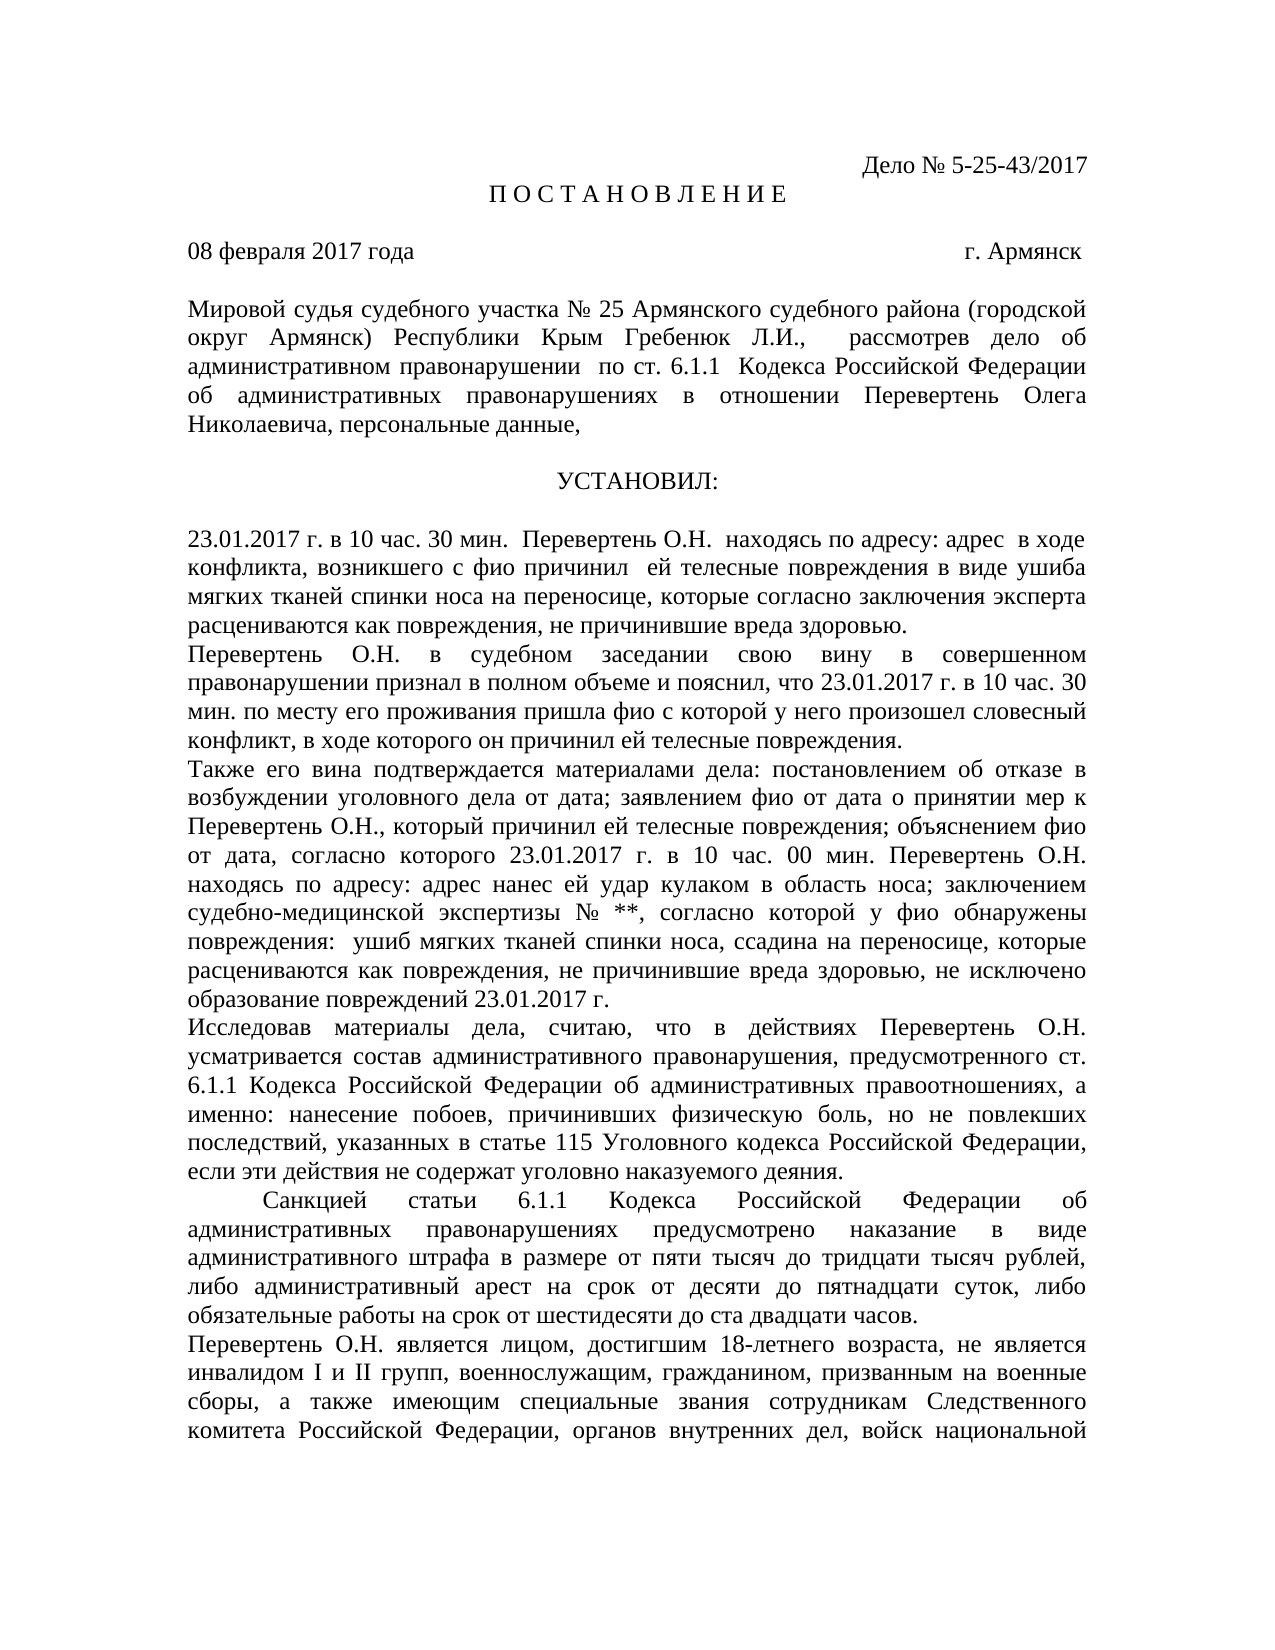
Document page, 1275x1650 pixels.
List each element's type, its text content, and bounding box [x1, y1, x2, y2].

text Дело № 5-25-43/2017 [187, 150, 1087, 179]
text Перевертень О.Н. в судебном заседании свою вину в совершенном правонарушении признал в полном объеме и пояснил, что 23.01.2017 г. в 10 час. 30 мин. по месту его проживания пришла фио с которой у него произошел словесный конфликт, в ходе которого он причинил ей телесные повреждения. [187, 639, 1087, 754]
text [187, 1329, 1087, 1444]
text 23.01.2017 г. в 10 час. 30 мин. Перевертень О.Н. находясь по адресу: адрес в ходе конфликта, возникшего с фио причинил ей телесные повреждения в виде ушиба мягких тканей спинки носа на переносице, которые согласно заключения эксперта расцениваются как повреждения, не причинившие вреда здоровью. [187, 524, 1087, 639]
text УСТАНОВИЛ: [187, 466, 1087, 495]
text П О С Т А Н О В Л Е Н И Е [187, 179, 1087, 207]
text Исследовав материалы дела, считаю, что в действиях Перевертень О.Н. усматривается состав административного правонарушения, предусмотренного ст. 6.1.1 Кодекса Российской Федерации об административных правоотношениях, а именно: нанесение побоев, причинивших физическую боль, но не повлекших последствий, указанных в статье 115 Уголовного кодекса Российской Федерации, если эти действия не содержат уголовно наказуемого деяния. [187, 1012, 1087, 1185]
text Также его вина подтверждается материалами дела: постановлением об отказе в возбуждении уголовного дела от дата; заявлением фио от дата о принятии мер к Перевертень О.Н., который причинил ей телесные повреждения; объяснением фио от дата, согласно которого 23.01.2017 г. в 10 час. 00 мин. Перевертень О.Н. находясь по адресу: адрес нанес ей удар кулаком в область носа; заключением судебно-медицинской экспертизы № **, согласно которой у фио обнаружены повреждения: ушиб мягких тканей спинки носа, ссадина на переносице, которые расцениваются как повреждения, не причинившие вреда здоровью, не исключено образование повреждений 23.01.2017 г. [187, 754, 1087, 1012]
text 08 февраля 2017 года г. Армянск [187, 236, 1087, 265]
text Мировой судья судебного участка № 25 Армянского судебного района (городской округ Армянск) Республики Крым Гребенюк Л.И., рассмотрев дело об административном правонарушении по ст. 6.1.1 Кодекса Российской Федерации об административных правонарушениях в отношении Перевертень Олега Николаевича, персональные данные, [187, 294, 1087, 437]
text Санкцией статьи 6.1.1 Кодекса Российской Федерации об административных правонарушениях предусмотрено наказание в виде административного штрафа в размере от пяти тысяч до тридцати тысяч рублей, либо административный арест на срок от десяти до пятнадцати суток, либо обязательные работы на срок от шестидесяти до ста двадцати часов. [187, 1185, 1087, 1329]
